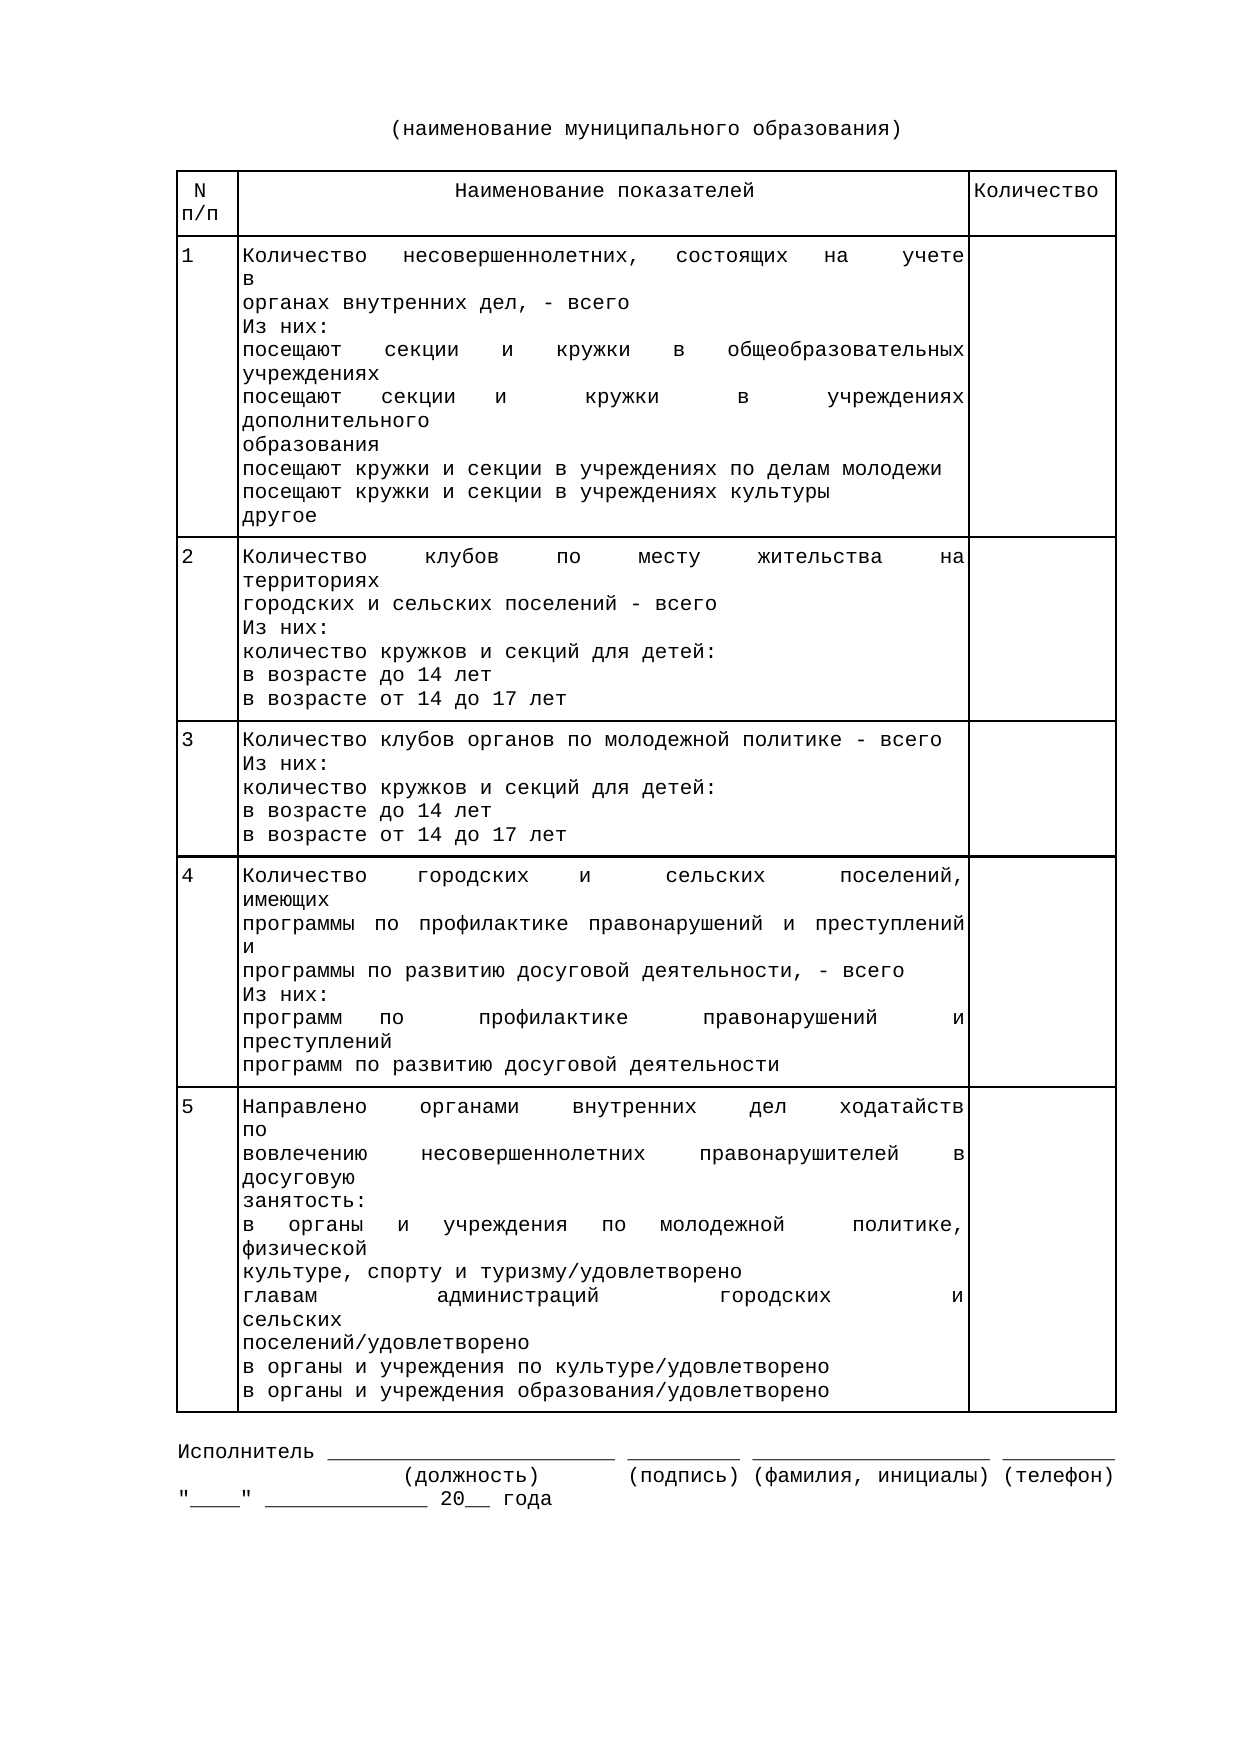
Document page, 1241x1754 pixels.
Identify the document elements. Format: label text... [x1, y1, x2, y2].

table_cell 2 [178, 538, 237, 719]
table_cell [970, 237, 1115, 536]
table_cell [970, 858, 1115, 1086]
table_header N п/п [178, 172, 237, 235]
table_cell 1 [178, 237, 237, 536]
table_cell [970, 1088, 1115, 1411]
table_cell [970, 722, 1115, 855]
table_cell Направлено органами внутренних дел ходатайств по вовлечению несовершеннолетних правонарушителей в досуговую занятость: в органы и учреждения по молодежной политике, физической культуре, спорту и туризму/удовлетворено главам администраций городских и сельских поселений/удовлетворено в органы и учреждения по культуре/удовлетворено в органы и учреждения образования/удовлетворено [239, 1088, 968, 1411]
table_header Количество [970, 172, 1115, 235]
table_cell Количество несовершеннолетних, состоящих на учете в органах внутренних дел, - всего Из них: посещают секции и кружки в общеобразовательных учреждениях посещают секции и кружки в учреждениях дополнительного образования посещают кружки и секции в учреждениях по делам молодежи посещают кружки и секции в учреждениях культуры другое [239, 237, 968, 536]
table_cell Количество клубов по месту жительства на территориях городских и сельских поселений - всего Из них: количество кружков и секций для детей: в возрасте до 14 лет в возрасте от 14 до 17 лет [239, 538, 968, 719]
text (наименование муниципального образования) [177, 118, 1152, 142]
text Исполнитель _______________________ _________ ___________________ _________ [177, 1441, 1152, 1465]
table_cell 3 [178, 722, 237, 855]
table_cell Количество клубов органов по молодежной политике - всего Из них: количество кружков и секций для детей: в возрасте до 14 лет в возрасте от 14 до 17 лет [239, 722, 968, 855]
text "____" _____________ 20__ года [177, 1488, 1152, 1512]
table_header Наименование показателей [239, 172, 968, 235]
text (должность) (подпись) (фамилия, инициалы) (телефон) [177, 1465, 1152, 1488]
table_cell 5 [178, 1088, 237, 1411]
table_cell Количество городских и сельских поселений, имеющих программы по профилактике правонарушений и преступлений и программы по развитию досуговой деятельности, - всего Из них: программ по профилактике правонарушений и преступлений программ по развитию досуговой деятельности [239, 858, 968, 1086]
table_cell [970, 538, 1115, 719]
table_cell 4 [178, 858, 237, 1086]
